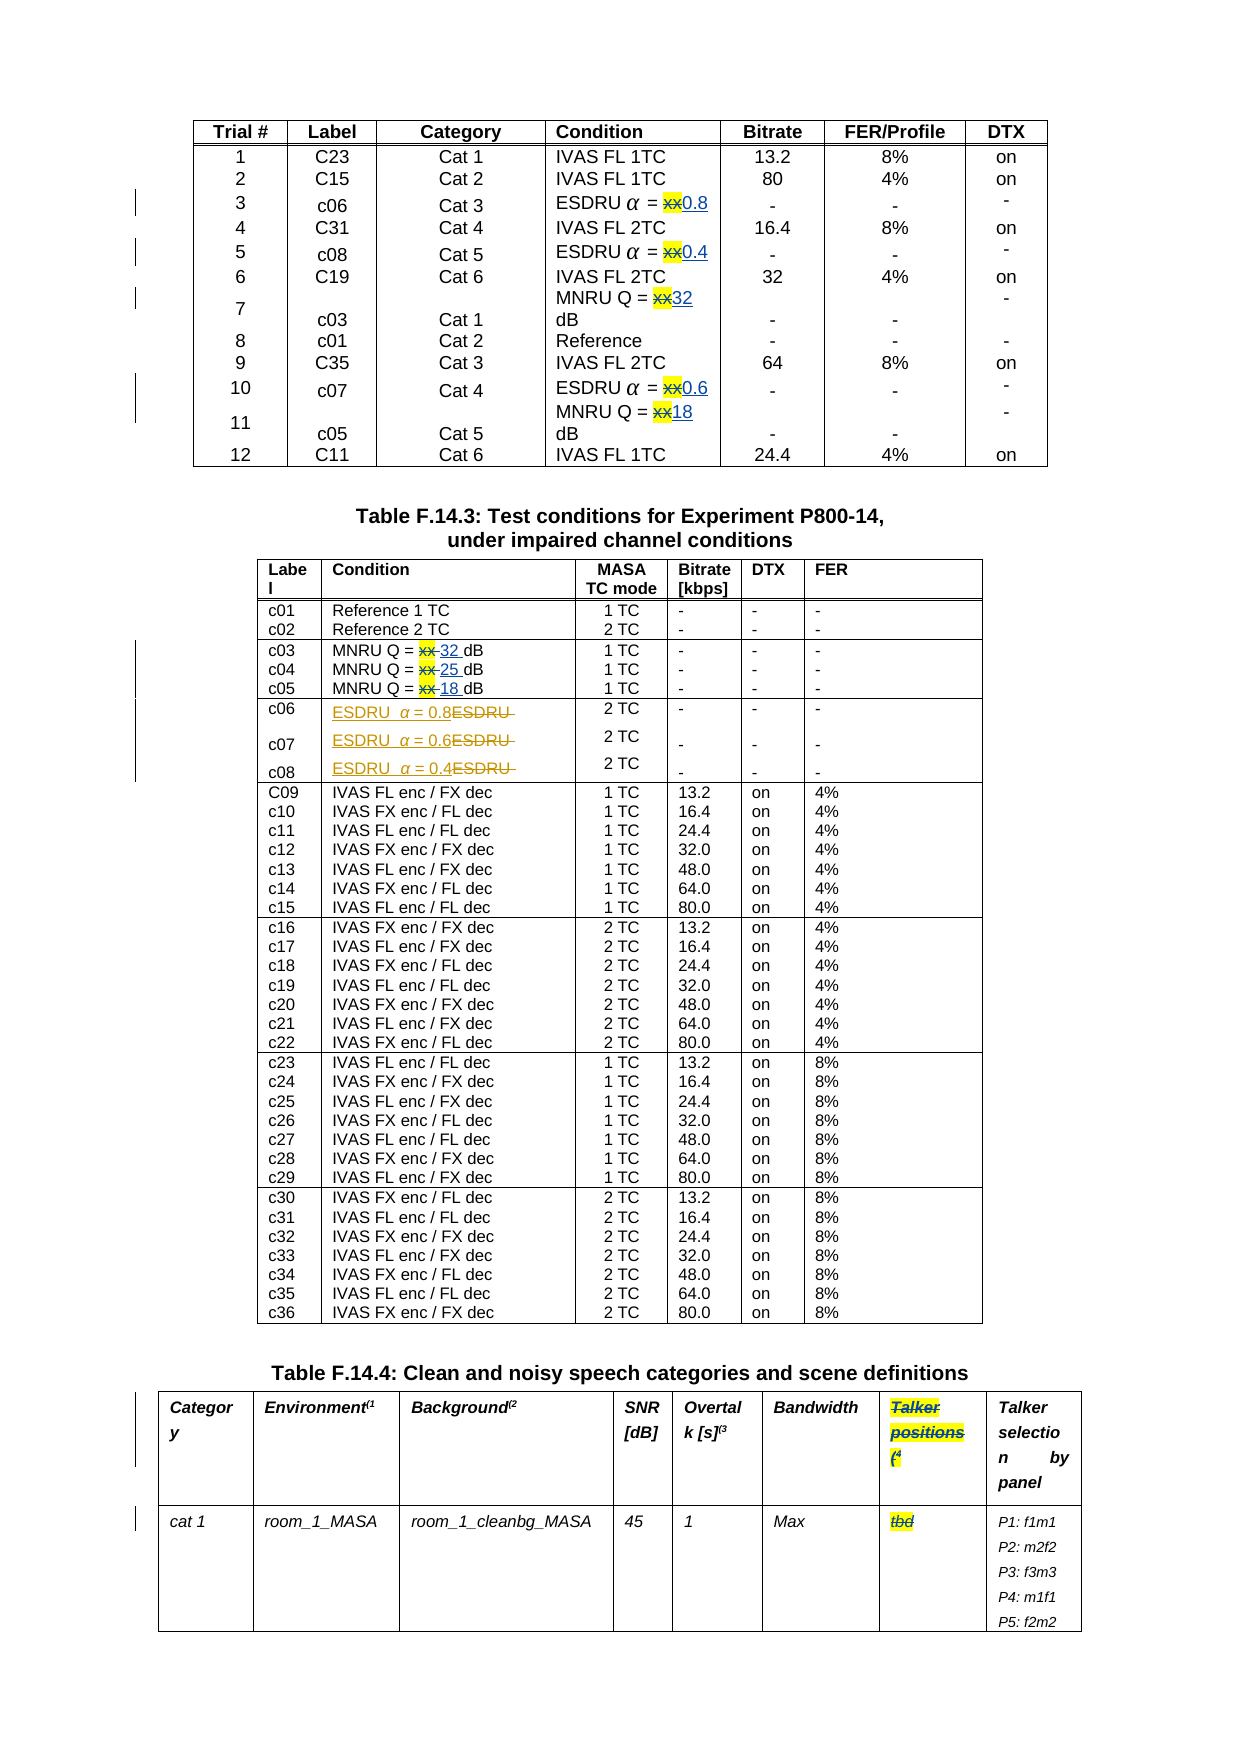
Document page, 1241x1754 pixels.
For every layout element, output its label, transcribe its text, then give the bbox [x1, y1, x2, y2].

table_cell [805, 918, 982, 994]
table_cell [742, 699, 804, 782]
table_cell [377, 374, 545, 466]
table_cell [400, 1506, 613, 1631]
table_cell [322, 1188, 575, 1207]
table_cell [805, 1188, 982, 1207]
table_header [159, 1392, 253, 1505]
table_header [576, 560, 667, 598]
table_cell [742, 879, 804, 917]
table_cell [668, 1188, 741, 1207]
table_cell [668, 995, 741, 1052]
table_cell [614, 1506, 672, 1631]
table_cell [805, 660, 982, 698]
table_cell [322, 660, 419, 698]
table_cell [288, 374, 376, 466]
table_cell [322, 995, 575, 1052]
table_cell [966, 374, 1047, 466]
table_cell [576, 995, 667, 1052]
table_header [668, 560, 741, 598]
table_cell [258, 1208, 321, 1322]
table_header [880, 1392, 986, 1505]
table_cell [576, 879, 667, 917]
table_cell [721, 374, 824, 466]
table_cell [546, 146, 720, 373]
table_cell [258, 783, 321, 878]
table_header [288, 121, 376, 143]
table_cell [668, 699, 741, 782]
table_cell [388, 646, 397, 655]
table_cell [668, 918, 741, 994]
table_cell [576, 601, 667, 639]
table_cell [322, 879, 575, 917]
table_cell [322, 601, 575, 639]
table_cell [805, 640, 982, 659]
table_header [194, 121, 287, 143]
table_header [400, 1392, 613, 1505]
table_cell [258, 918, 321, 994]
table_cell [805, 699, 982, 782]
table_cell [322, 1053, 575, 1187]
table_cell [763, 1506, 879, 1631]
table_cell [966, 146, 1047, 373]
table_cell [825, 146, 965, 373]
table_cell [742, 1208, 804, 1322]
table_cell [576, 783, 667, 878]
text Table F.14.4: Clean and noisy speech categories and scene definitions [150, 1361, 1090, 1385]
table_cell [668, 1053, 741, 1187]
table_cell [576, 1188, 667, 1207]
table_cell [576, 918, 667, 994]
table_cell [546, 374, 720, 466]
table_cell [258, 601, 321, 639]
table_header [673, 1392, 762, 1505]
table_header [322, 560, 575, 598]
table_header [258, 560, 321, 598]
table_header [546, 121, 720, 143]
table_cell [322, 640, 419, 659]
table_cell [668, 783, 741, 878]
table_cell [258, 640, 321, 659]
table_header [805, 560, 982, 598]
text Table F.14.3: Test conditions for Experiment P800-14, under impaired channel conditions [150, 504, 1090, 552]
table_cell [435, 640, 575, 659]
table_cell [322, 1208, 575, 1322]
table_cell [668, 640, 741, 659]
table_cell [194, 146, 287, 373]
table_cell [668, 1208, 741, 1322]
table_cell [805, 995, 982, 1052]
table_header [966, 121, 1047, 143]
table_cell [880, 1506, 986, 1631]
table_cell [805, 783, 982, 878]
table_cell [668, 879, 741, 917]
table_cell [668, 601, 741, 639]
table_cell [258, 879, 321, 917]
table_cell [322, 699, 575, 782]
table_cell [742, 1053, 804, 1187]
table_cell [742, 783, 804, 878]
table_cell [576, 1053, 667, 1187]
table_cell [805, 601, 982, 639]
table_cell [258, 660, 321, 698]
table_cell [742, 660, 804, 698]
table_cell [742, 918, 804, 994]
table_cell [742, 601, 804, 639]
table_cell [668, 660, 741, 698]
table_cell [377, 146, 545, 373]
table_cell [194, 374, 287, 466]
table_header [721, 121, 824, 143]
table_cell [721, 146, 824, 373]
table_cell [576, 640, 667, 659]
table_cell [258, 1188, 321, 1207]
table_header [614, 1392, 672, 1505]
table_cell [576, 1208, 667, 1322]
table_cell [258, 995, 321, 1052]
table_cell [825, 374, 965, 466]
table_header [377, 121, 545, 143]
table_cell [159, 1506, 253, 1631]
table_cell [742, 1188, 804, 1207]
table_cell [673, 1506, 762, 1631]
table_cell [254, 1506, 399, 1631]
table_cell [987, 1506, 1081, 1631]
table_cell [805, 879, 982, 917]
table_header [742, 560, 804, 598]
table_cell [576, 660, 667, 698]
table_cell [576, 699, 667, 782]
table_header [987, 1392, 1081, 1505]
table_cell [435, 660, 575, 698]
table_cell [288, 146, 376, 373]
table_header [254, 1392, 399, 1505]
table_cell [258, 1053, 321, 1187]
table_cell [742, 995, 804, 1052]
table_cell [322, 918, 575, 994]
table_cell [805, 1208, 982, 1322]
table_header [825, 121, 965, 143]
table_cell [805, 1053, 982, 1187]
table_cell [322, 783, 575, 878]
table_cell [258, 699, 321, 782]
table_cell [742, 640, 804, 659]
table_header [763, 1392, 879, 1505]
